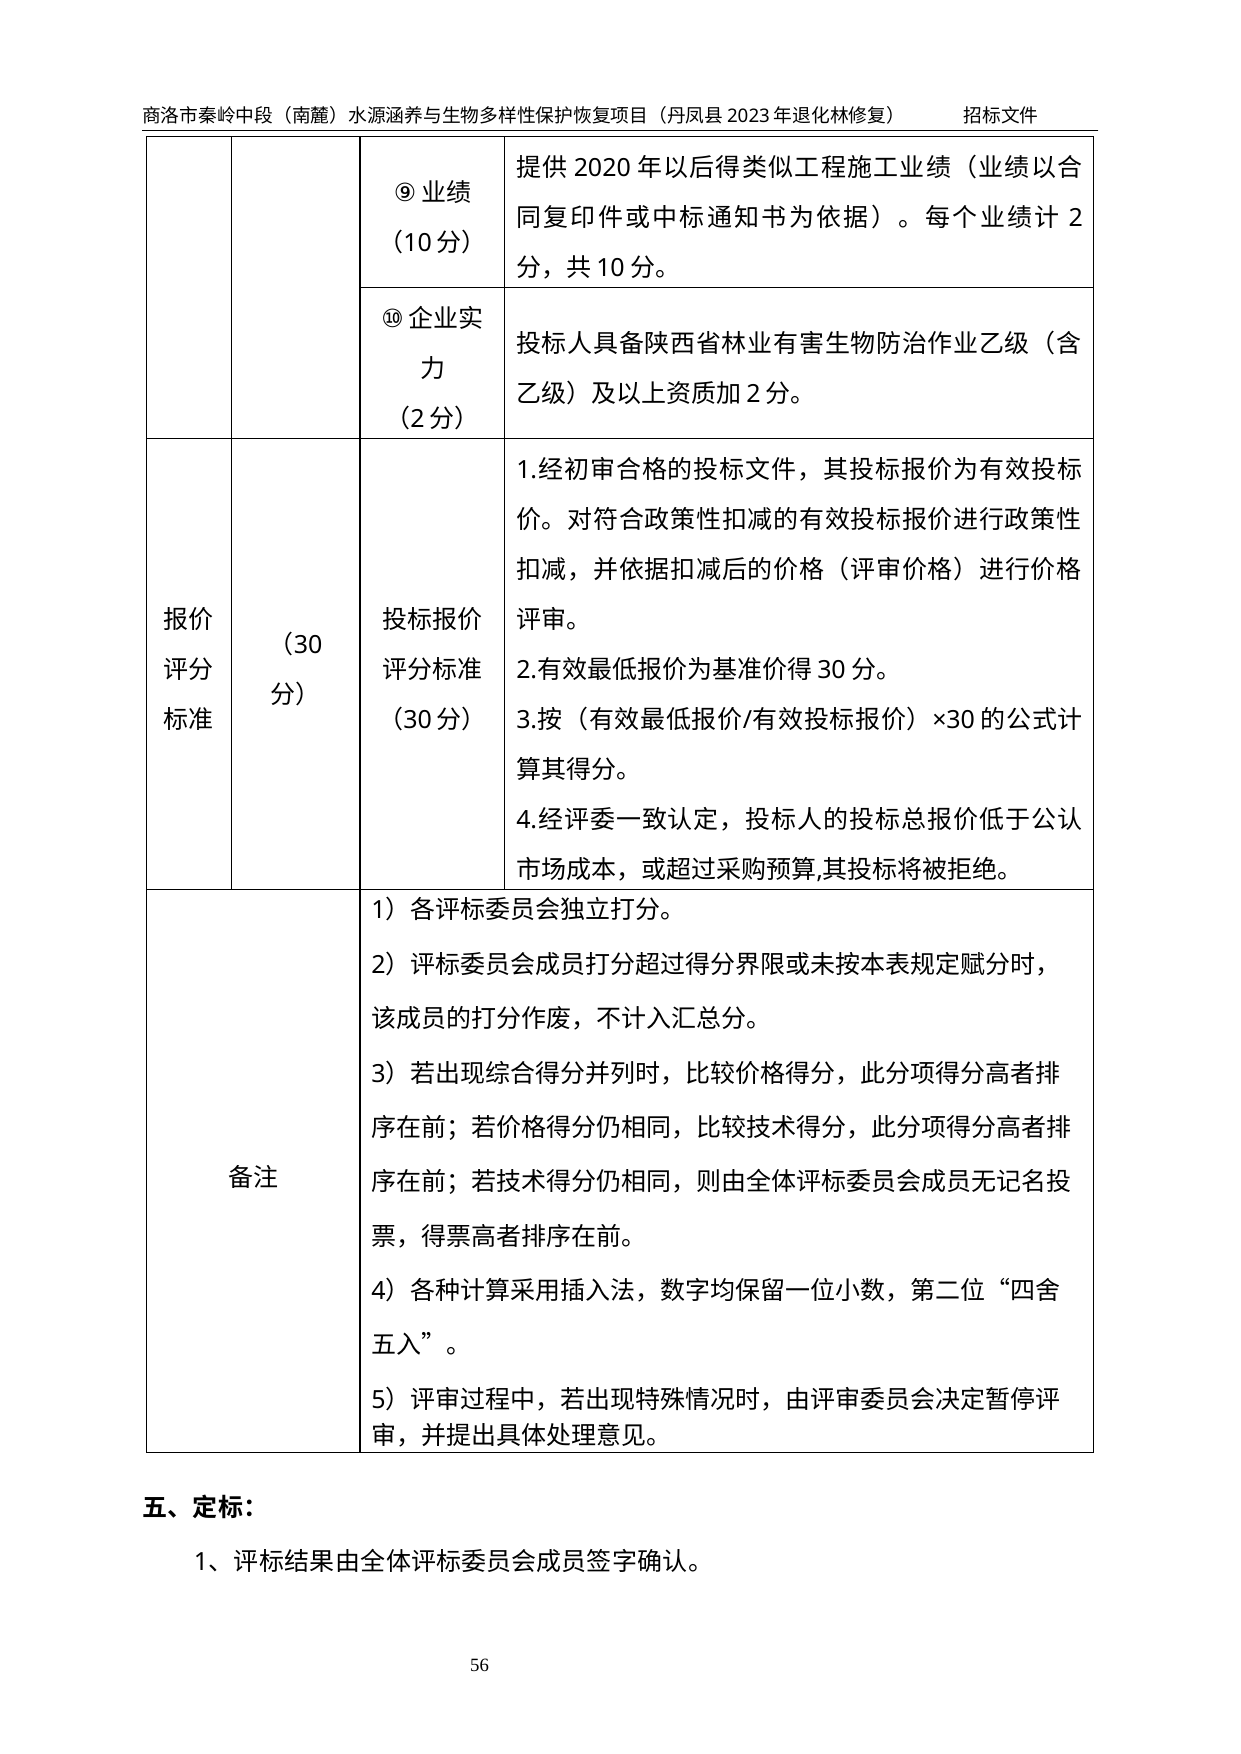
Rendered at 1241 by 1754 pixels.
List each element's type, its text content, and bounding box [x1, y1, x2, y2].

table_cell 1.经初审合格的投标文件，其投标报价为有效投标价。对符合政策性扣减的有效投标报价进行政策性扣减，并依据扣减后的价格（评审价格）进行价格评审。 2.有效最低报价为基准价得30分。 3.按（有效最低报价/有效投标报价）×30的公式计算其得分。 4.经评委一致认定，投标人的投标总报价低于公认市场成本，或超过采购预算,其投标将被拒绝。 [505, 439, 1093, 889]
table_cell ⑩企业实力 （2分） [361, 288, 504, 438]
table_cell 投标报价评分标准 （30分） [361, 439, 504, 889]
text 五、定标： [142, 1487, 1098, 1523]
table_cell （30分） [232, 439, 359, 889]
table_cell 报价评分标准 [147, 439, 231, 889]
table_cell 备注 [147, 890, 359, 1452]
table_cell 1）各评标委员会独立打分。 2）评标委员会成员打分超过得分界限或未按本表规定赋分时，该成员的打分作废，不计入汇总分。 3）若出现综合得分并列时，比较价格得分，此分项得分高者排序在前；若价格得分仍相同，比较技术得分，此分项得分高者排序在前；若技术得分仍相同，则由全体评标委员会成员无记名投票，得票高者排序在前。 4）各种计算采用插入法，数字均保留一位小数，第二位“四舍五入”。 5）评审过程中，若出现特殊情况时，由评审委员会决定暂停评审，并提出具体处理意见。 [361, 890, 1093, 1452]
text 1、评标结果由全体评标委员会成员签字确认。 [142, 1541, 1098, 1578]
table_cell ⑨业绩 （10分） [361, 137, 504, 287]
table_cell 投标人具备陕西省林业有害生物防治作业乙级（含乙级）及以上资质加2分。 [505, 288, 1093, 438]
table_cell 提供2020年以后得类似工程施工业绩（业绩以合同复印件或中标通知书为依据）。每个业绩计2分，共10分。 [505, 137, 1093, 287]
